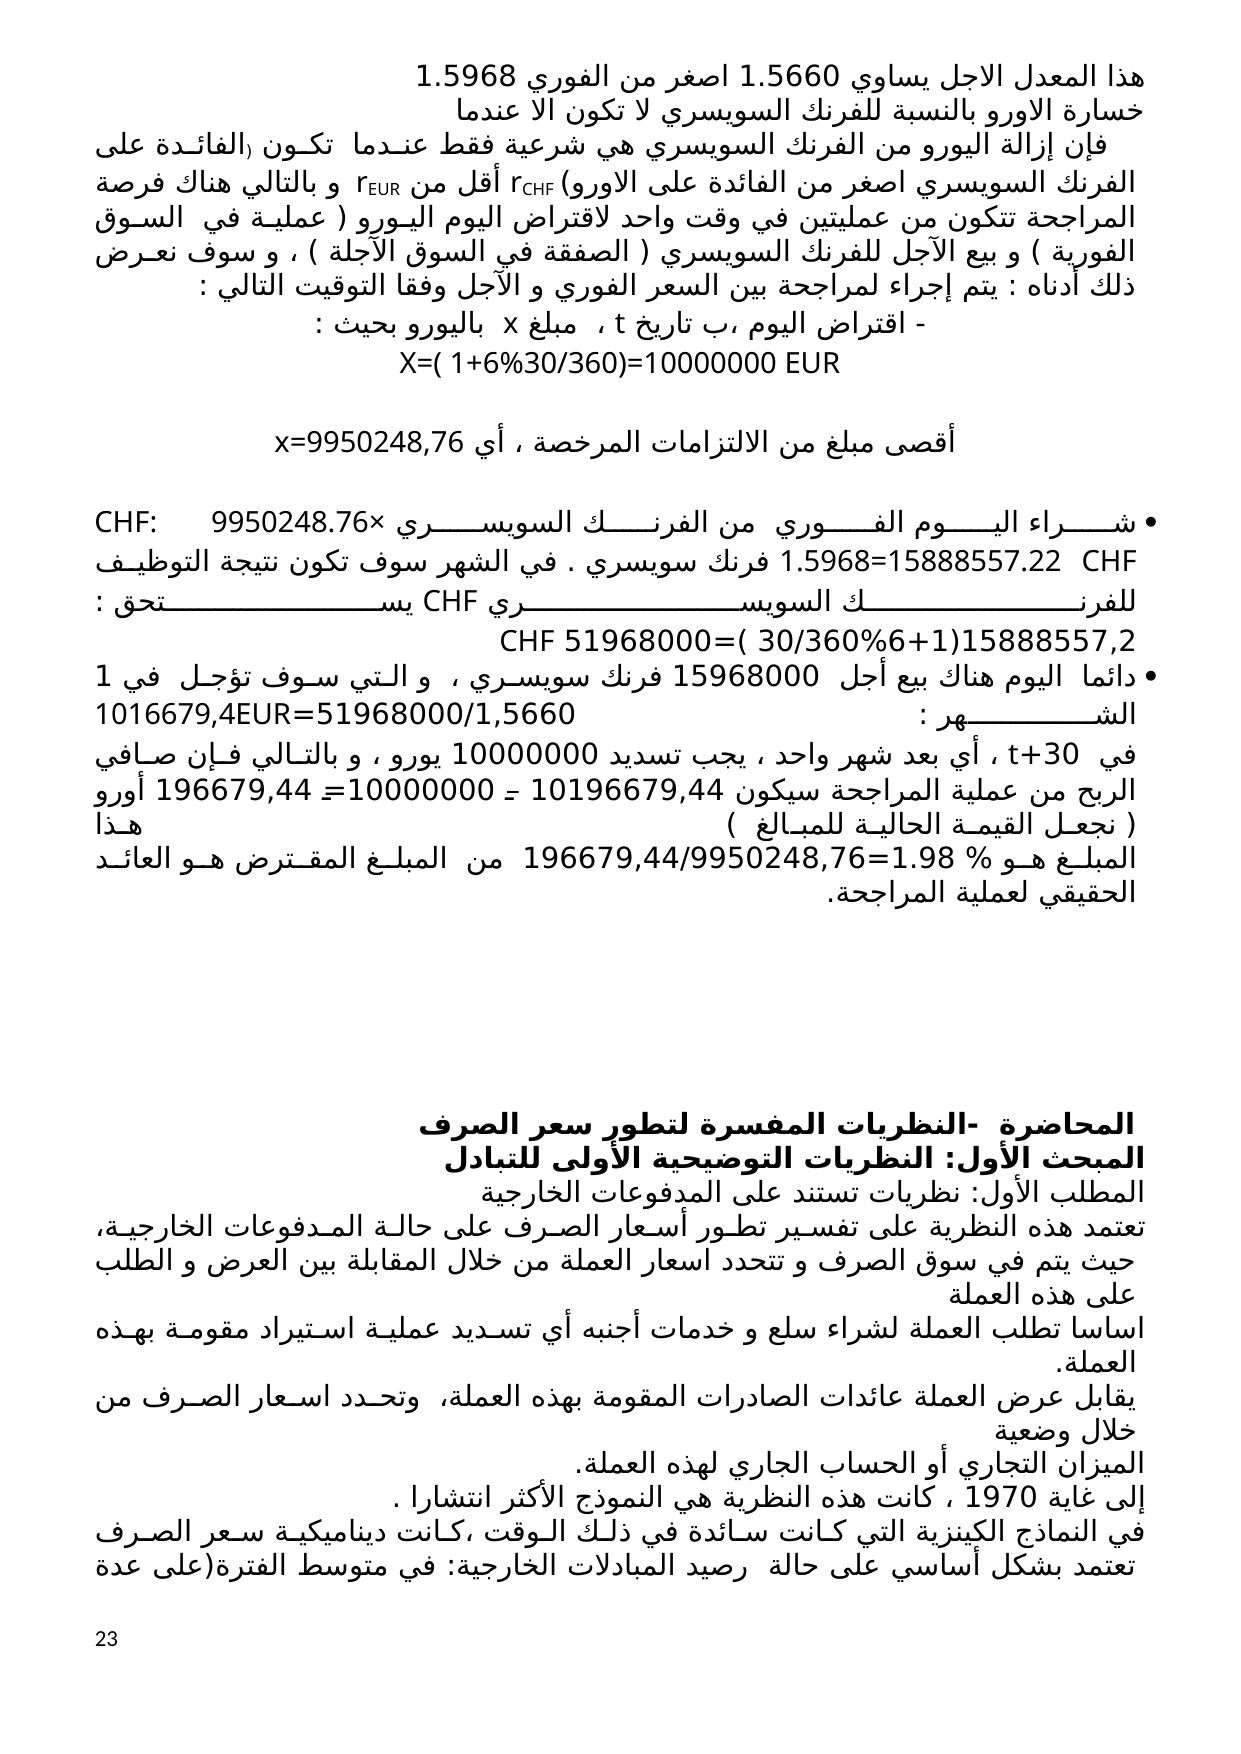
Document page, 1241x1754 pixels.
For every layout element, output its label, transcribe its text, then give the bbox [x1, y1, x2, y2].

text X=( 1+6%30/360)=10000000 EUR [94, 342, 1146, 382]
text تعتمد هذه النظرية على تفسير تطور أسعار الصرف على حالة المدفوعات الخارجية، حيث يتم في سوق الصرف و تتحدد اسعار العملة من خلال المقابلة بين العرض و الطلب على هذه العملة [94, 1209, 1146, 1311]
list دائما اليوم هناك بيع أجل 15968000 فرنك سويسري ، و التي سوف تؤجل في 1 الشهر : 51968000/1,5660=1016679,4EUR في 30+t ، أي بعد شهر واحد ، يجب تسديد 10000000 يورو ، و بالتالي فإن صافي الربح من عملية المراجحة سيكون 10196679,44 – 10000000= 196679,44 أورو ( نجعل القيمة الحالية للمبالغ ) هذا المبلغ هو % 1.98=196679,44/9950248,76 من المبلغ المقترض هو العائد الحقيقي لعملية المراجحة. [94, 660, 1146, 909]
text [94, 1515, 1146, 1583]
text يقابل عرض العملة عائدات الصادرات المقومة بهذه العملة، وتحدد اسعار الصرف من خلال وضعية [94, 1379, 1146, 1447]
text خسارة الاورو بالنسبة للفرنك السويسري لا تكون الا عندما [94, 93, 1146, 127]
text فإن إزالة اليورو من الفرنك السويسري هي شرعية فقط عندما تكون (الفائدة على الفرنك السويسري اصغر من الفائدة على الاورو) rCHF أقل من rEUR و بالتالي هناك فرصة المراجحة تتكون من عمليتين في وقت واحد لاقتراض اليوم اليورو ( عملية في السوق الفورية ) و بيع الآجل للفرنك السويسري ( الصفقة في السوق الآجلة ) ، و سوف نعرض ذلك أدناه : يتم إجراء لمراجحة بين السعر الفوري و الآجل وفقا التوقيت التالي : [94, 127, 1146, 302]
text المطلب الأول: نظريات تستند على المدفوعات الخارجية [94, 1175, 1146, 1209]
list شراء اليوم الفوري من الفرنك السويسري CHF: 9950248.76× 1.5968=15888557.22 CHF فرنك سويسري . في الشهر سوف تكون نتيجة التوظيف للفرنك السويسري CHF يستحق : 15888557,2(1+6%30/360 )=51968000 CHF [94, 501, 1146, 660]
text المبحث الأول: النظريات التوضيحية الأولى للتبادل [94, 1141, 1146, 1175]
text المحاضرة -النظريات المفسرة لتطور سعر الصرف [94, 1107, 1146, 1141]
text اساسا تطلب العملة لشراء سلع و خدمات أجنبه أي تسديد عملية استيراد مقومة بهذه العملة. [94, 1311, 1146, 1379]
text هذا المعدل الاجل يساوي 1.5660 اصغر من الفوري 1.5968 [94, 59, 1146, 93]
text أقصى مبلغ من الالتزامات المرخصة ، أي x=9950248,76 [94, 422, 1146, 461]
text إلى غاية 1970 ، كانت هذه النظرية هي النموذج الأكثر انتشارا . [94, 1481, 1146, 1515]
text - اقتراض اليوم ،ب تاريخ t ، مبلغ x باليورو بحيث : [94, 302, 1146, 342]
text الميزان التجاري أو الحساب الجاري لهذه العملة. [94, 1447, 1146, 1481]
